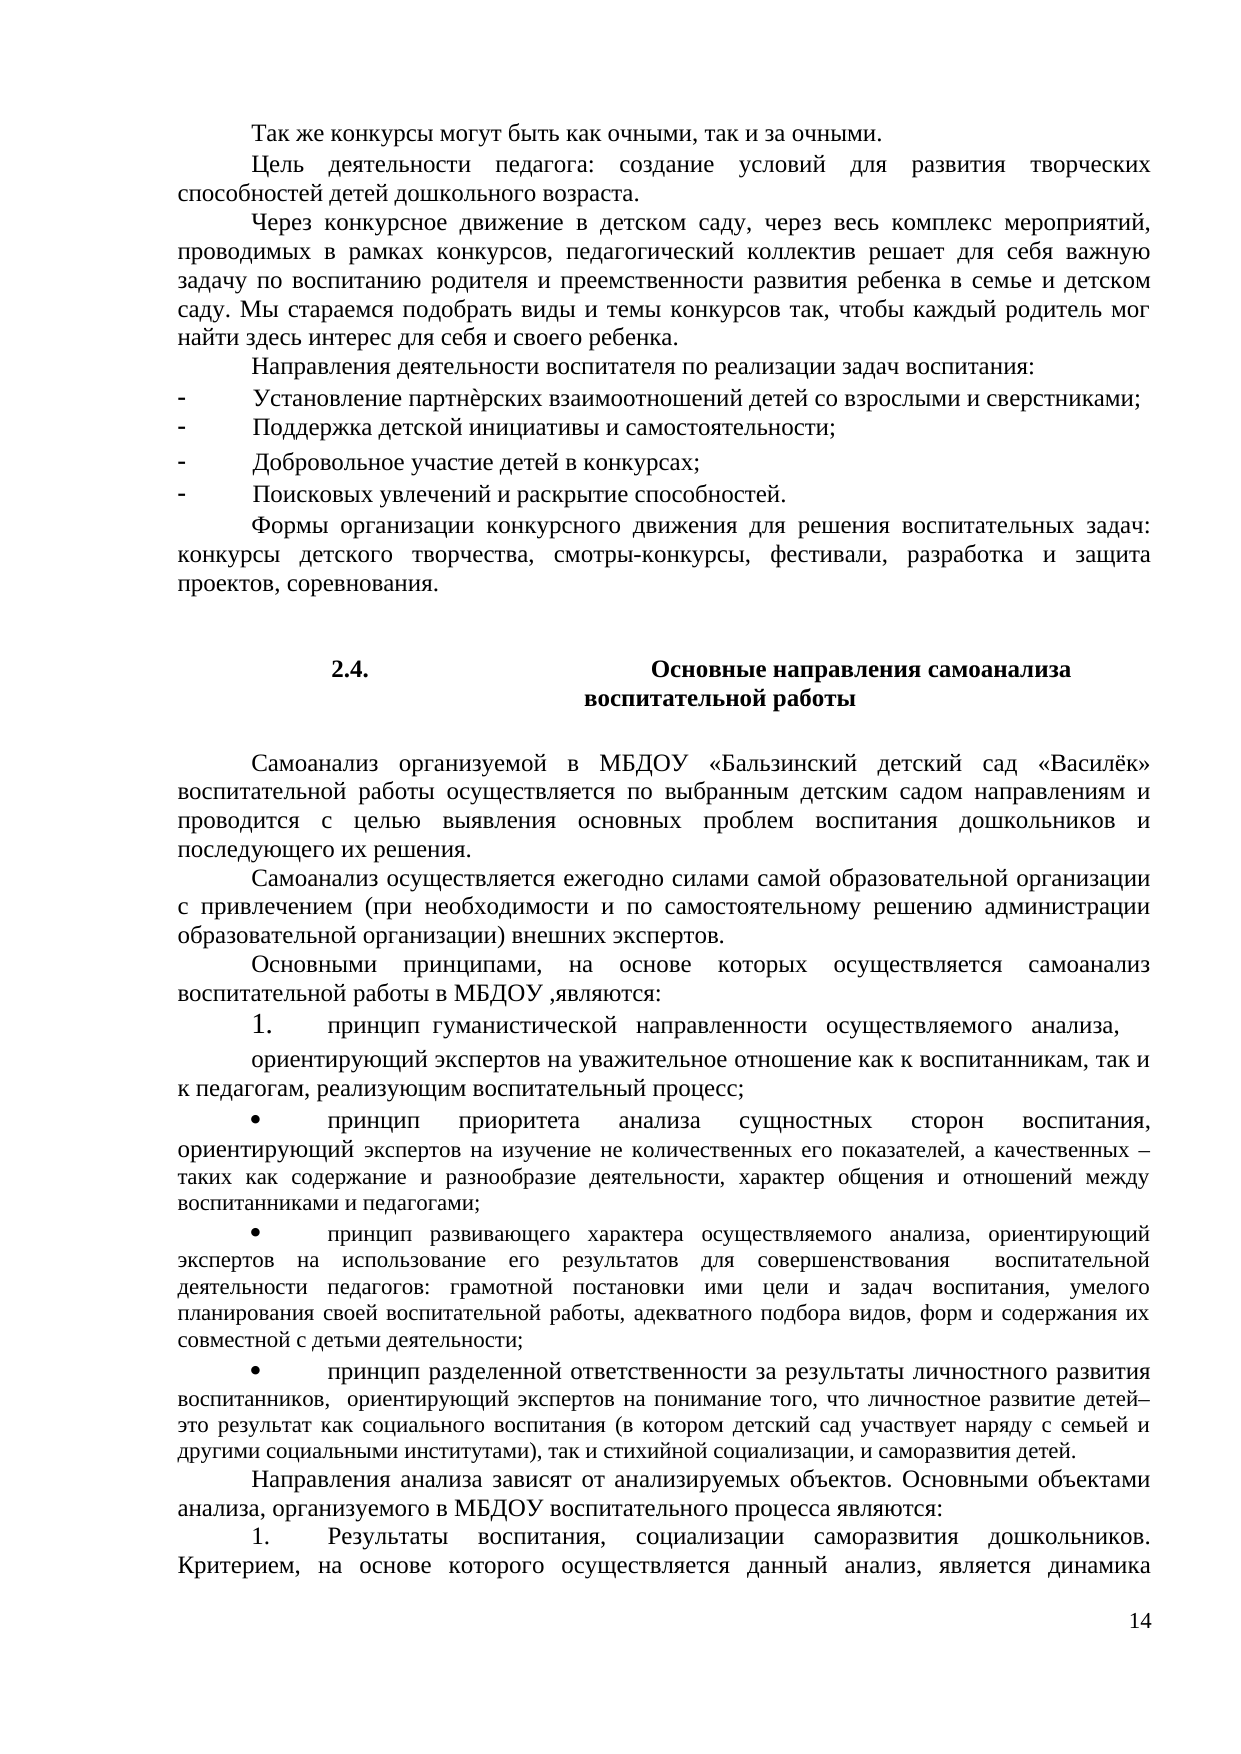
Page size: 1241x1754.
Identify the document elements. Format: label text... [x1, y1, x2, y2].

list Поисковых увлечений и раскрытие способностей. [177, 479, 1151, 508]
text Формы организации конкурсного движения для решения воспитательных задач: конкурсы детского творчества, смотры-конкурсы, фестивали, разработка и защита проектов, соревнования. [177, 510, 1151, 597]
list Основные направления самоанализа воспитательной работы [251, 654, 1151, 712]
list Добровольное участие детей в конкурсах; [177, 447, 1151, 476]
text Самоанализ осуществляется ежегодно силами самой образовательной организации с привлечением (при необходимости и по самостоятельному решению администрации образовательной организации) внешних экспертов. [177, 863, 1151, 949]
list принцип разделенной ответственности за результаты личностного развития воспитанников, ориентирующий экспертов на понимание того, что личностное развитие детей–это результат как социального воспитания (в котором детский сад участвует наряду с семьей и другими социальными институтами), так и стихийной социализации, и саморазвития детей. [177, 1356, 1151, 1464]
list принцип приоритета анализа сущностных сторон воспитания, ориентирующий экспертов на изучение не количественных его показателей, а качественных – таких как содержание и разнообразие деятельности, характер общения и отношений между воспитанниками и педагогами; [177, 1106, 1151, 1216]
text Через конкурсное движение в детском саду, через весь комплекс мероприятий, проводимых в рамках конкурсов, педагогический коллектив решает для себя важную задачу по воспитанию родителя и преемственности развития ребенка в семье и детском саду. Мы стараемся подобрать виды и темы конкурсов так, чтобы каждый родитель мог найти здесь интерес для себя и своего ребенка. [177, 207, 1151, 351]
list принцип развивающего характера осуществляемого анализа, ориентирующий экспертов на использование его результатов для совершенствования воспитательной деятельности педагогов: грамотной постановки ими цели и задач воспитания, умелого планирования своей воспитательной работы, адекватного подбора видов, форм и содержания их совместной с детьми деятельности; [177, 1220, 1151, 1352]
list принцип гуманистической направленности осуществляемого анализа, [177, 1006, 1151, 1040]
text Направления анализа зависят от анализируемых объектов. Основными объектами анализа, организуемого в МБДОУ воспитательного процесса являются: [177, 1464, 1151, 1521]
text Основными принципами, на основе которых осуществляется самоанализ воспитательной работы в МБДОУ ,являются: [177, 949, 1151, 1006]
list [177, 1521, 1151, 1579]
text Направления деятельности воспитателя по реализации задач воспитания: [177, 351, 1151, 380]
list Установление партнѐрских взаимоотношений детей со взрослыми и сверстниками; [177, 383, 1151, 411]
text ориентирующий экспертов на уважительное отношение как к воспитанникам, так и к педагогам, реализующим воспитательный процесс; [177, 1044, 1151, 1101]
text Цель деятельности педагога: создание условий для развития творческих способностей детей дошкольного возраста. [177, 149, 1151, 207]
text Самоанализ организуемой в МБДОУ «Бальзинский детский сад «Василёк» воспитательной работы осуществляется по выбранным детским садом направлениям и проводится с целью выявления основных проблем воспитания дошкольников и последующего их решения. [177, 748, 1151, 863]
list Поддержка детской инициативы и самостоятельности; [177, 412, 1151, 441]
text Так же конкурсы могут быть как очными, так и за очными. [177, 118, 1151, 147]
